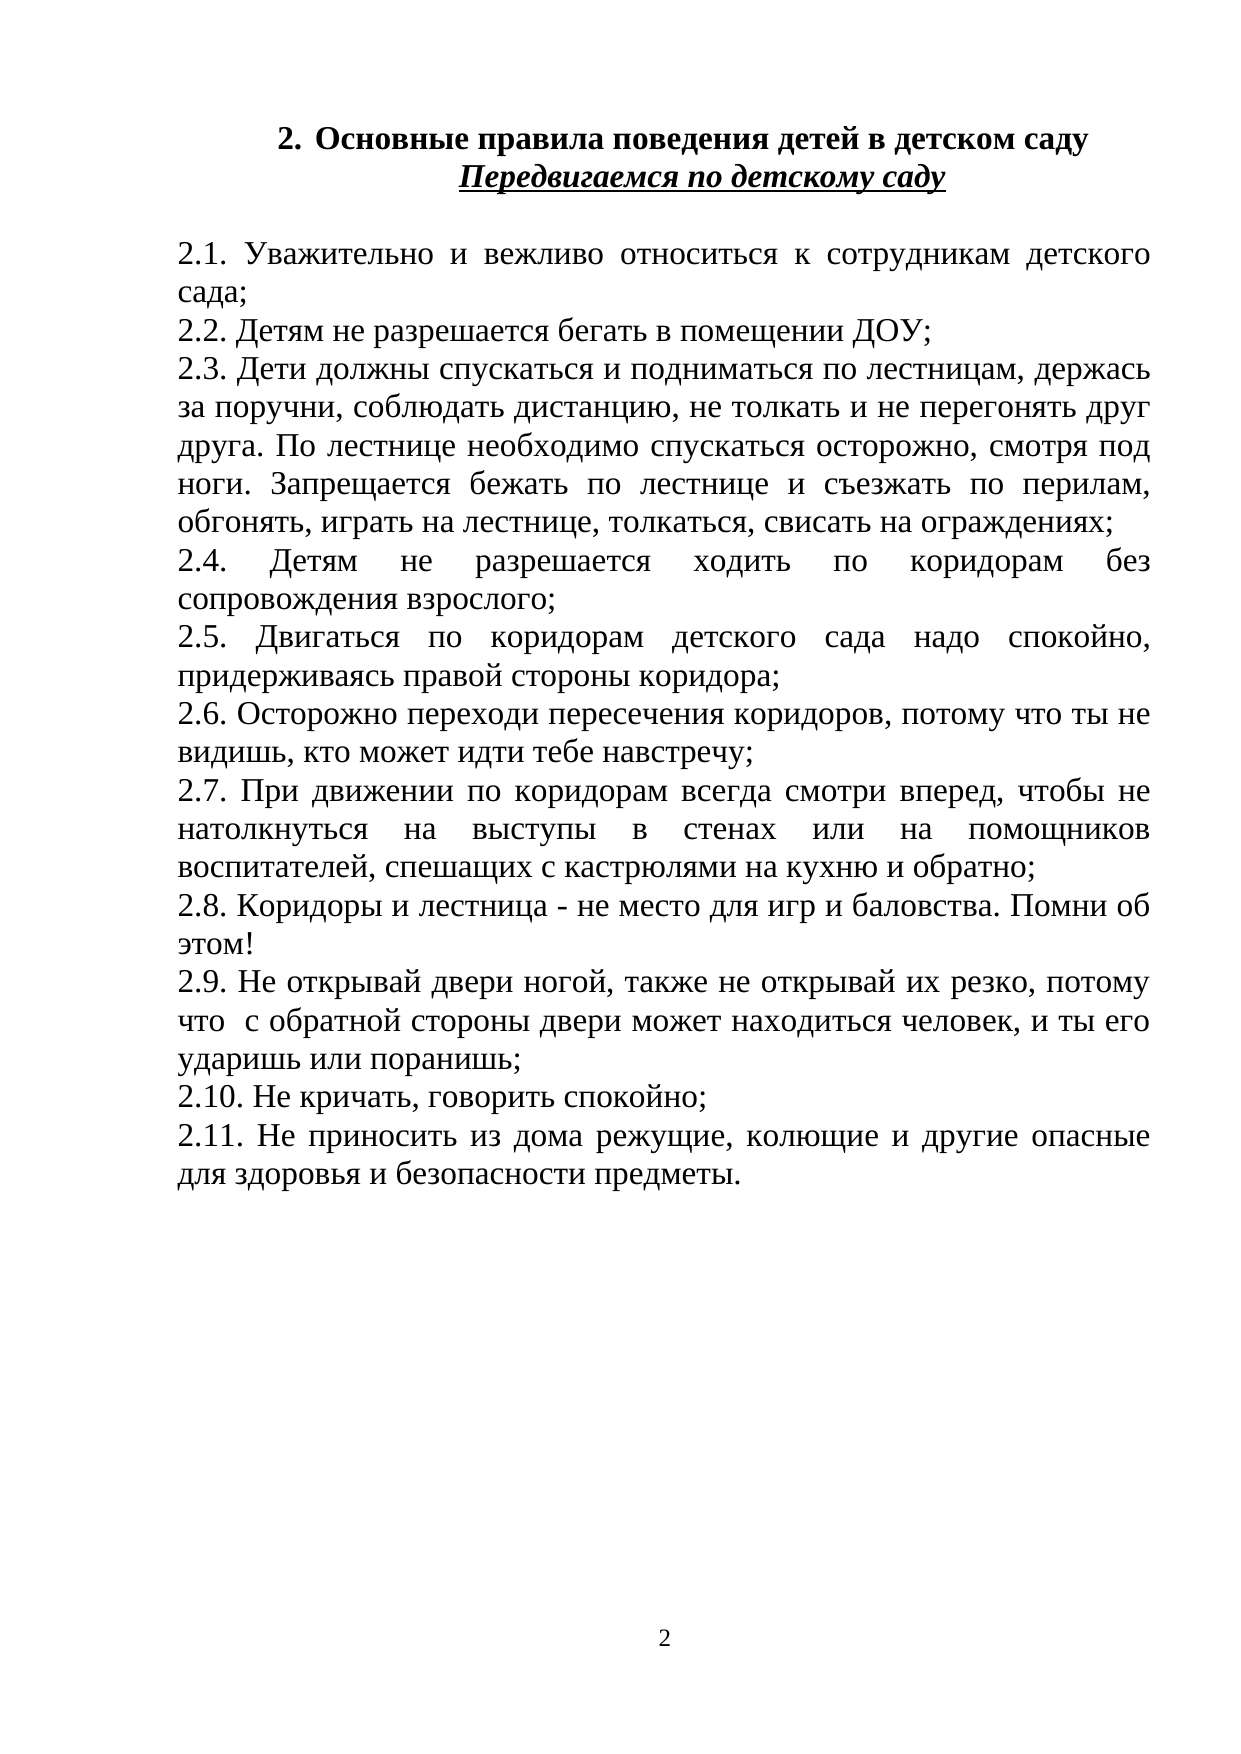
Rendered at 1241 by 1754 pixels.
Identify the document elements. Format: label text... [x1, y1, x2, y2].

text 2.2. Детям не разрешается бегать в помещении ДОУ; [177, 310, 1152, 348]
text 2.5. Двигаться по коридорам детского сада надо спокойно, придерживаясь правой стороны коридора; [177, 616, 1152, 693]
text 2.6. Осторожно переходи пересечения коридоров, потому что ты не видишь, кто может идти тебе навстречу; [177, 693, 1152, 770]
text 2.10. Не кричать, говорить спокойно; [177, 1076, 1152, 1115]
text 2.4. Детям не разрешается ходить по коридорам без сопровождения взрослого; [177, 540, 1152, 616]
text 2.1. Уважительно и вежливо относиться к сотрудникам детского сада; [177, 233, 1152, 310]
list Передвигаемся по детскому саду [252, 156, 1152, 195]
list Основные правила поведения детей в детском саду [215, 118, 1152, 156]
text 2.7. При движении по коридорам всегда смотри вперед, чтобы не натолкнуться на выступы в стенах или на помощников воспитателей, спешащих с кастрюлями на кухню и обратно; [177, 770, 1152, 885]
text 2.3. Дети должны спускаться и подниматься по лестницам, держась за поручни, соблюдать дистанцию, не толкать и не перегонять друг друга. По лестнице необходимо спускаться осторожно, смотря под ноги. Запрещается бежать по лестнице и съезжать по перилам, обгонять, играть на лестнице, толкаться, свисать на ограждениях; [177, 348, 1152, 540]
text 2.8. Коридоры и лестница - не место для игр и баловства. Помни об этом! [177, 885, 1152, 961]
text 2.11. Не приносить из дома режущие, колющие и другие опасные для здоровья и безопасности предметы. [177, 1115, 1152, 1191]
text 2.9. Не открывай двери ногой, также не открывай их резко, потому что с обратной стороны двери может находиться человек, и ты его ударишь или поранишь; [177, 961, 1152, 1076]
